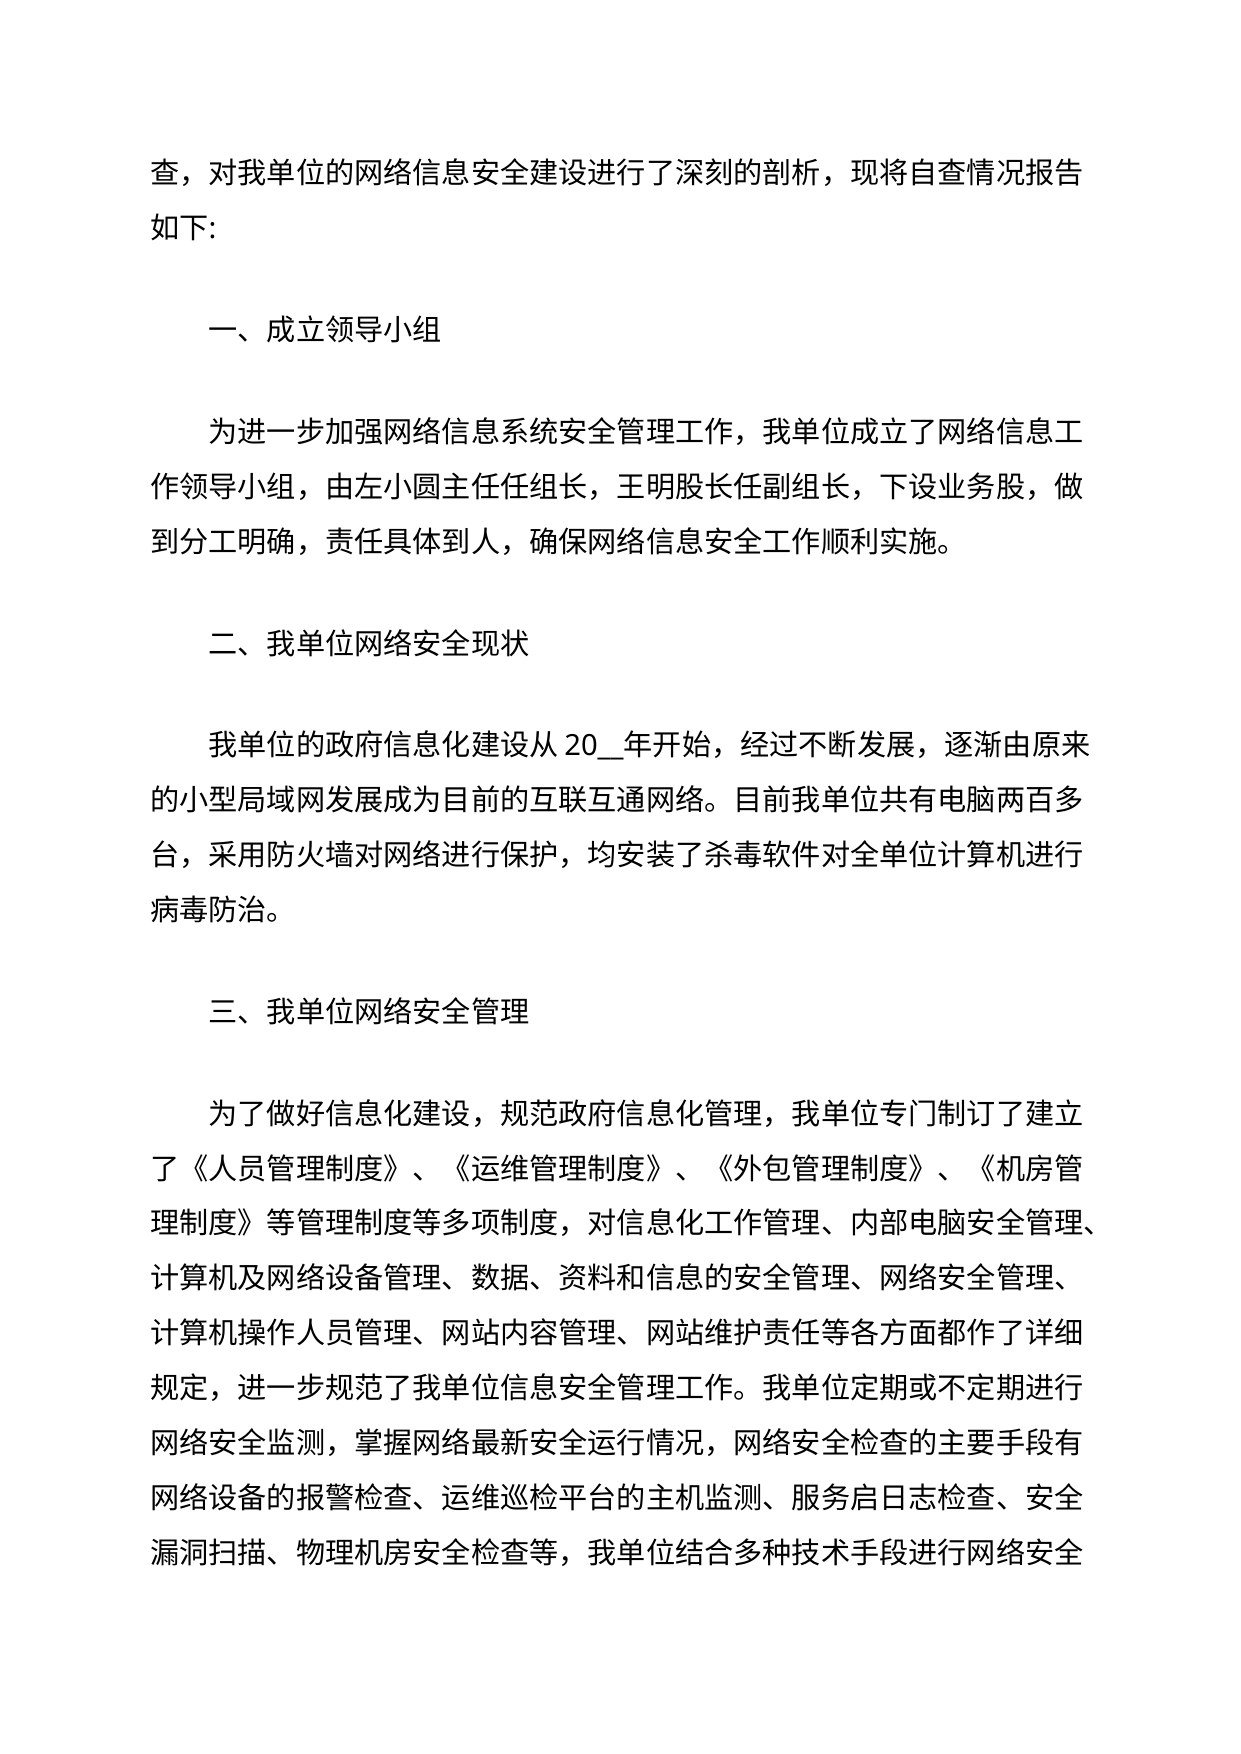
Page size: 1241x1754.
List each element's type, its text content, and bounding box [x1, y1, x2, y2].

text 二、我单位网络安全现状 [150, 620, 1090, 662]
text 一、成立领导小组 [150, 307, 1090, 349]
text 三、我单位网络安全管理 [150, 988, 1090, 1031]
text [150, 1090, 1090, 1572]
text 我单位的政府信息化建设从20__年开始，经过不断发展，逐渐由原来的小型局域网发展成为目前的互联互通网络。目前我单位共有电脑两百多台，采用防火墙对网络进行保护，均安装了杀毒软件对全单位计算机进行病毒防治。 [150, 722, 1090, 929]
text 为进一步加强网络信息系统安全管理工作，我单位成立了网络信息工作领导小组，由左小圆主任任组长，王明股长任副组长，下设业务股，做到分工明确，责任具体到人，确保网络信息安全工作顺利实施。 [150, 409, 1090, 561]
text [150, 150, 1090, 247]
